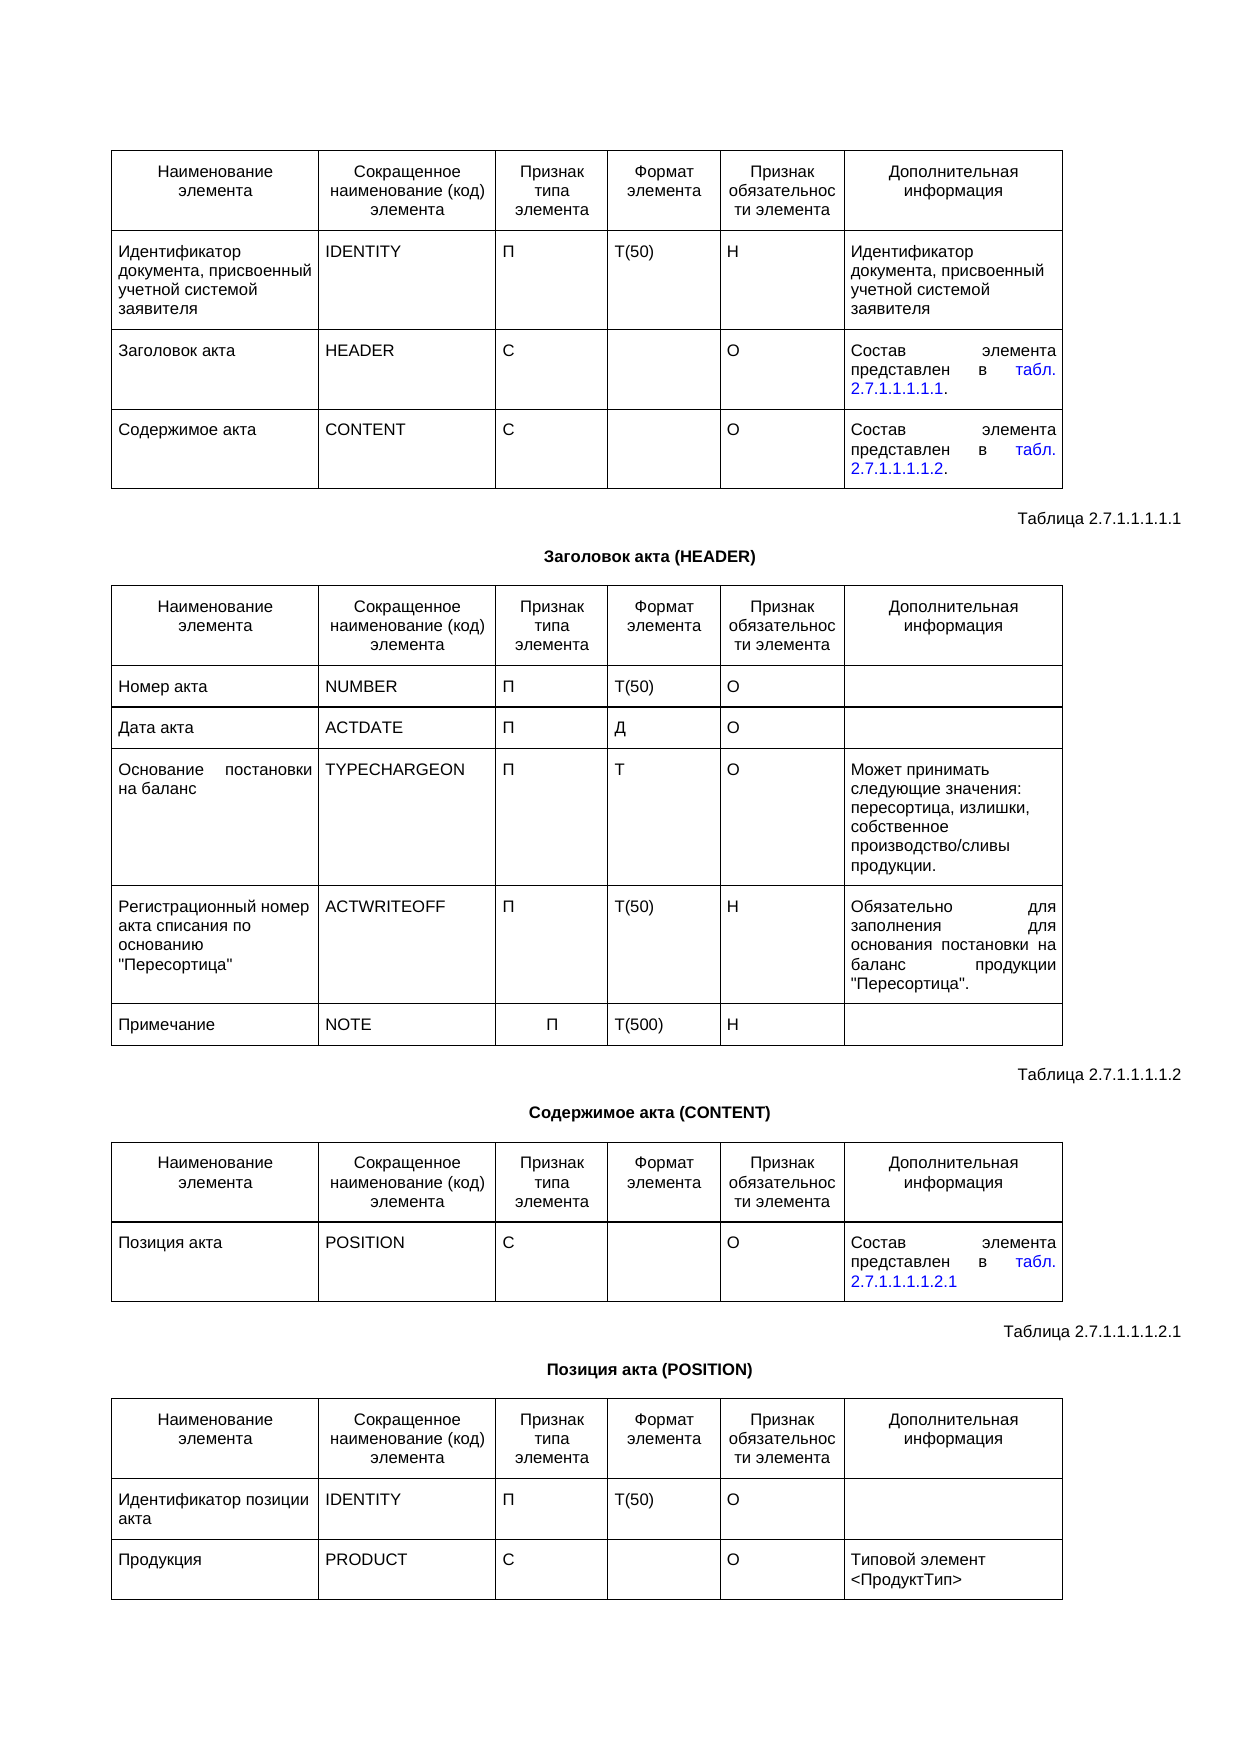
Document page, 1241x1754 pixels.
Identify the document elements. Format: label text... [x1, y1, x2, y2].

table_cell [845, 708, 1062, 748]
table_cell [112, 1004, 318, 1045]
text Заголовок акта (HEADER) [118, 547, 1181, 566]
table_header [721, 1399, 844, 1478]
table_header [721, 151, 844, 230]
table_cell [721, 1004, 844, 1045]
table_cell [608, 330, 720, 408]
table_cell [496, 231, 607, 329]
text Таблица 2.7.1.1.1.1.2 [118, 1065, 1181, 1084]
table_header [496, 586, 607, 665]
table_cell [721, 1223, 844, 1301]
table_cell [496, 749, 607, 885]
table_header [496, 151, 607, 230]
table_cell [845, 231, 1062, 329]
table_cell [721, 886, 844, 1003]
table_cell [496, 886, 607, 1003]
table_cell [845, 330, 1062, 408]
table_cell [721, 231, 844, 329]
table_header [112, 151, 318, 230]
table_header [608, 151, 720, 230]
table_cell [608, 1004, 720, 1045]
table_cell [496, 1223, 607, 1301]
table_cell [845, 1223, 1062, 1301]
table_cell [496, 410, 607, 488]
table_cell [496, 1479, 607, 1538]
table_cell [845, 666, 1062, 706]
text Таблица 2.7.1.1.1.1.1 [118, 508, 1181, 528]
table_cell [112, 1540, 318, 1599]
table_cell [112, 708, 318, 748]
text Позиция акта (POSITION) [118, 1360, 1181, 1379]
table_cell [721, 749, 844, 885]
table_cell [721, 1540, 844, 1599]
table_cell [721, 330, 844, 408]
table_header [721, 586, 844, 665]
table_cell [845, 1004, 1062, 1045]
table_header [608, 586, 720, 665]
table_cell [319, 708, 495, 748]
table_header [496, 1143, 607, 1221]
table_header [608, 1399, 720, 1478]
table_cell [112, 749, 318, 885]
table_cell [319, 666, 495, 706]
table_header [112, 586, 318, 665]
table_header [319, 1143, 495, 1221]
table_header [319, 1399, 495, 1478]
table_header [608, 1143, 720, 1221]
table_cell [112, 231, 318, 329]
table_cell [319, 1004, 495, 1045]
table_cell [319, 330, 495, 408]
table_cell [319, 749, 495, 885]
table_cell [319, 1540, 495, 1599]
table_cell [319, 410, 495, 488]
text Таблица 2.7.1.1.1.1.2.1 [118, 1321, 1181, 1341]
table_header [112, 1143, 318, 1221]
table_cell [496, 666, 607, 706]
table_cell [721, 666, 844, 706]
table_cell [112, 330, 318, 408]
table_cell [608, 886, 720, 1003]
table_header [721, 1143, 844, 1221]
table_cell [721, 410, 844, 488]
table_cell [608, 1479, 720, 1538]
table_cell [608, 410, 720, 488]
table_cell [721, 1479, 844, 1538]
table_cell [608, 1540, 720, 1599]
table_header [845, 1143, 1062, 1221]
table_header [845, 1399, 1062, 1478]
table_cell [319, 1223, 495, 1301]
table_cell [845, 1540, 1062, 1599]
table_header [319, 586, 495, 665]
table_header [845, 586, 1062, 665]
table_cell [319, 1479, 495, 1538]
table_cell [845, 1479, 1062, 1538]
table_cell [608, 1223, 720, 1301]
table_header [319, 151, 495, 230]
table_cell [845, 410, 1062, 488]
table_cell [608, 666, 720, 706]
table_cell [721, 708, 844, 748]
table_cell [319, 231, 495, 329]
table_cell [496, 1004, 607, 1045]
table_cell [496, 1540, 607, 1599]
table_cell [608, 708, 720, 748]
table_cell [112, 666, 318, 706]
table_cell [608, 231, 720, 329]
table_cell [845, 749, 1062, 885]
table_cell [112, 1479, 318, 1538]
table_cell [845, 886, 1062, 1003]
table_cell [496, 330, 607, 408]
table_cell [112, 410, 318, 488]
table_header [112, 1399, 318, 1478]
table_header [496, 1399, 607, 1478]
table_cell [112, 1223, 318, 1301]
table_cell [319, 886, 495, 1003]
text Содержимое акта (CONTENT) [118, 1103, 1181, 1122]
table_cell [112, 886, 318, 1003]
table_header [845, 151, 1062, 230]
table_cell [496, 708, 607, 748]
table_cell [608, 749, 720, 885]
